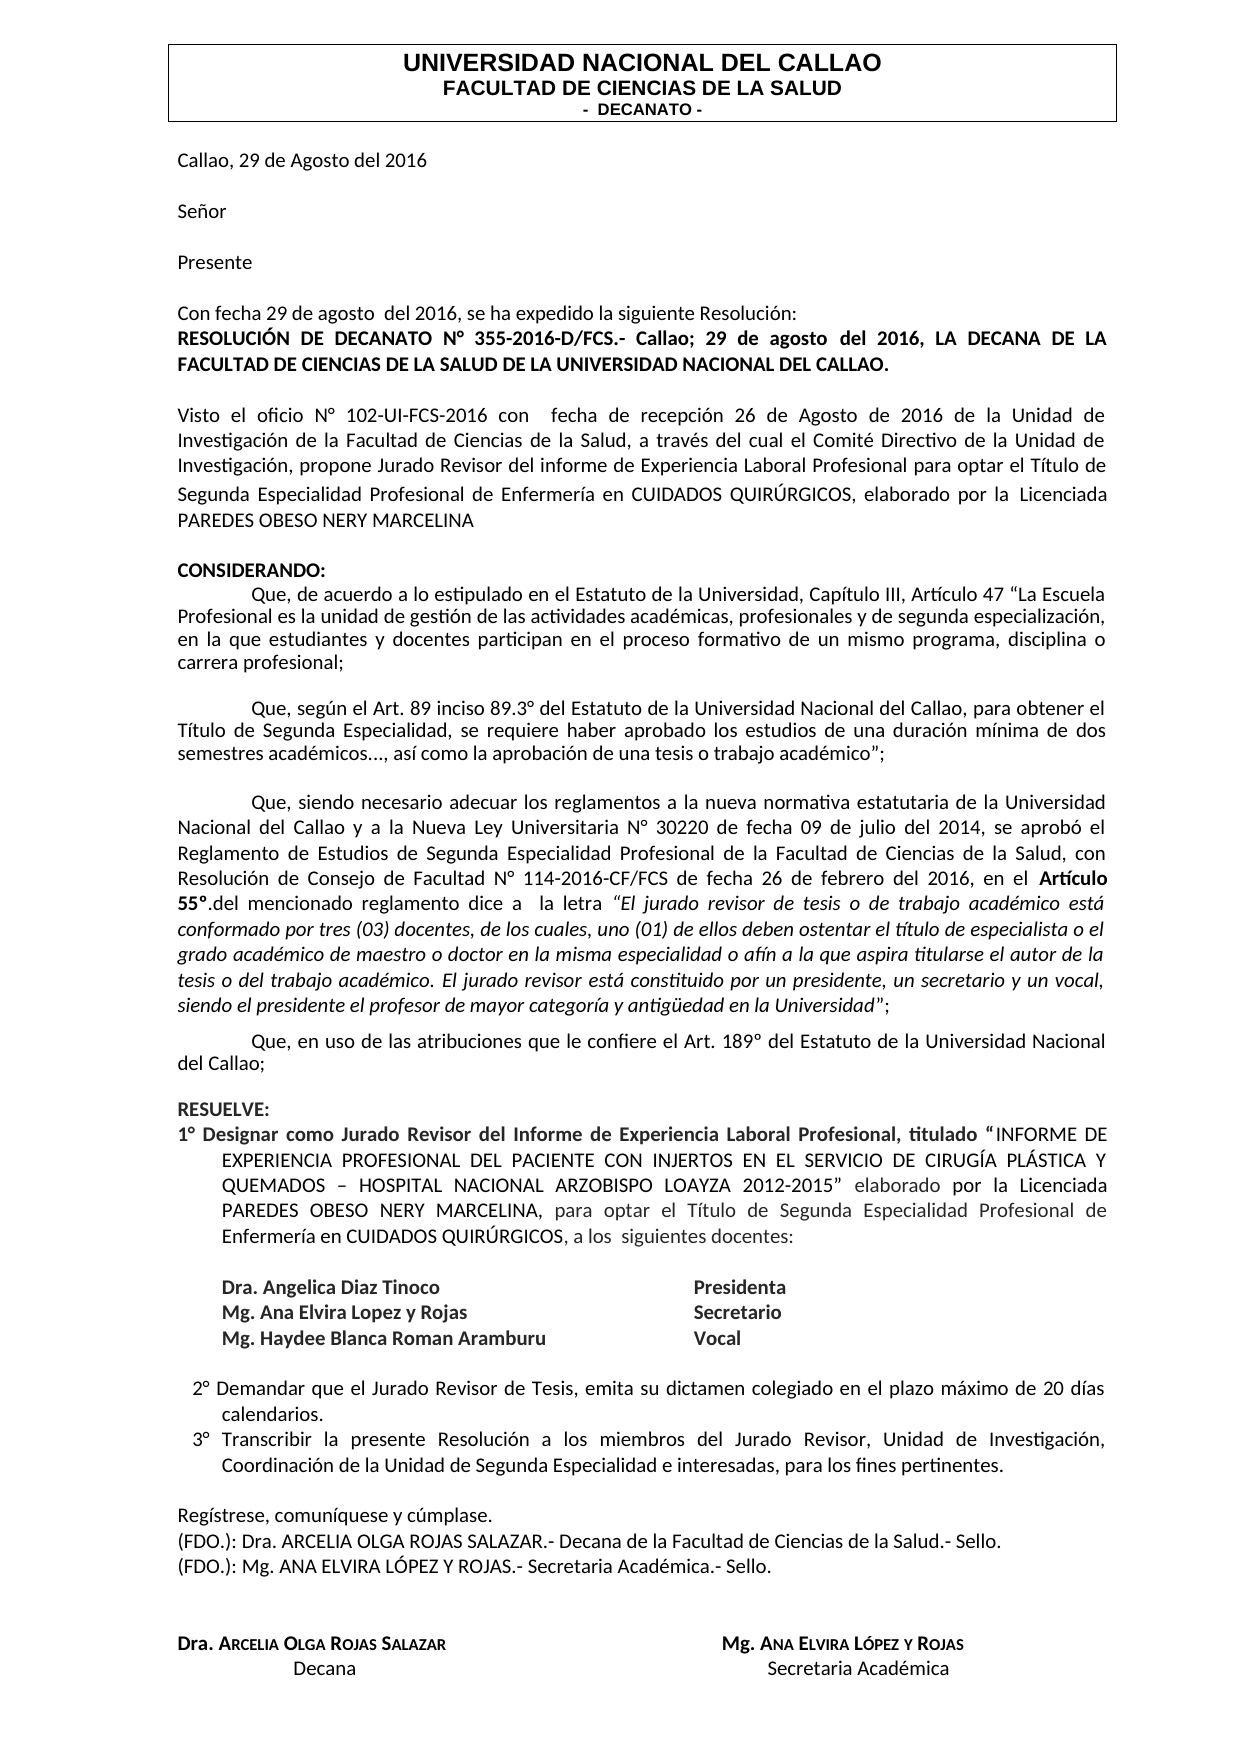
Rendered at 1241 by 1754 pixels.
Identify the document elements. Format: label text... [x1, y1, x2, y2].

text Callao, 29 de Agosto del 2016 [177, 148, 1107, 173]
text Con fecha 29 de agosto del 2016, se ha expedido la siguiente Resolución: [177, 300, 1107, 326]
text CONSIDERANDO: [177, 558, 1107, 583]
text 2° Demandar que el Jurado Revisor de Tesis, emita su dictamen colegiado en el plazo máximo de 20 días calendarios. [192, 1376, 1107, 1426]
text 1° Designar como Jurado Revisor del Informe de Experiencia Laboral Profesional, titulado “INFORME DE EXPERIENCIA PROFESIONAL DEL PACIENTE CON INJERTOS EN EL SERVICIO DE CIRUGÍA PLÁSTICA Y QUEMADOS – HOSPITAL NACIONAL ARZOBISPO LOAYZA 2012-2015” elaborado por la Licenciada PAREDES OBESO NERY MARCELINA, para optar el Título de Segunda Especialidad Profesional de Enfermería en CUIDADOS QUIRÚRGICOS, a los siguientes docentes: [177, 1121, 1107, 1248]
text Que, en uso de las atribuciones que le confiere el Art. 189º del Estatuto de la Universidad Nacional del Callao; [177, 1030, 1107, 1076]
text Que, de acuerdo a lo estipulado en el Estatuto de la Universidad, Capítulo III, Artículo 47 “La Escuela Profesional es la unidad de gestión de las actividades académicas, profesionales y de segunda especialización, en la que estudiantes y docentes participan en el proceso formativo de un mismo programa, disciplina o carrera profesional; [177, 583, 1107, 674]
text Señor [177, 198, 1107, 224]
text 3° Transcribir la presente Resolución a los miembros del Jurado Revisor, Unidad de Investigación, Coordinación de la Unidad de Segunda Especialidad e interesadas, para los fines pertinentes. [192, 1426, 1107, 1477]
text Visto el oficio N° 102-UI-FCS-2016 con fecha de recepción 26 de Agosto de 2016 de la Unidad de Investigación de la Facultad de Ciencias de la Salud, a través del cual el Comité Directivo de la Unidad de Investigación, propone Jurado Revisor del informe de Experiencia Laboral Profesional para optar el Título de Segunda Especialidad Profesional de Enfermería en CUIDADOS QUIRÚRGICOS, elaborado por la Licenciada PAREDES OBESO NERY MARCELINA [177, 402, 1107, 532]
list Dra. Angelica Diaz Tinoco Presidenta [222, 1274, 1107, 1299]
text (FDO.): Mg. ANA ELVIRA LÓPEZ Y ROJAS.- Secretaria Académica.- Sello. [177, 1553, 1107, 1579]
text RESUELVE: [177, 1099, 1107, 1121]
text (FDO.): Dra. ARCELIA OLGA ROJAS SALAZAR.- Decana de la Facultad de Ciencias de la Salud.- Sello. [177, 1528, 1107, 1553]
text Que, siendo necesario adecuar los reglamentos a la nueva normativa estatutaria de la Universidad Nacional del Callao y a la Nueva Ley Universitaria N° 30220 de fecha 09 de julio del 2014, se aprobó el Reglamento de Estudios de Segunda Especialidad Profesional de la Facultad de Ciencias de la Salud, con Resolución de Consejo de Facultad N° 114-2016-CF/FCS de fecha 26 de febrero del 2016, en el Artículo 55º.del mencionado reglamento dice a la letra “El jurado revisor de tesis o de trabajo académico está conformado por tres (03) docentes, de los cuales, uno (01) de ellos deben ostentar el título de especialista o el grado académico de maestro o doctor en la misma especialidad o afín a la que aspira titularse el autor de la tesis o del trabajo académico. El jurado revisor está constituido por un presidente, un secretario y un vocal, siendo el presidente el profesor de mayor categoría y antigüedad en la Universidad”; [177, 789, 1107, 1018]
text Que, según el Art. 89 inciso 89.3° del Estatuto de la Universidad Nacional del Callao, para obtener el Título de Segunda Especialidad, se requiere haber aprobado los estudios de una duración mínima de dos semestres académicos..., así como la aprobación de una tesis o trabajo académico”; [177, 697, 1107, 766]
text Regístrese, comuníquese y cúmplase. [177, 1503, 1107, 1528]
text Presente [177, 249, 1107, 275]
text Decana Secretaria Académica [177, 1655, 1107, 1681]
text Dra. Arcelia Olga Rojas Salazar Mg. Ana Elvira López y Rojas [177, 1630, 1107, 1655]
text RESOLUCIÓN DE DECANATO N° 355-2016-D/FCS.- Callao; 29 de agosto del 2016, LA DECANA DE LA FACULTAD DE CIENCIAS DE LA SALUD DE LA UNIVERSIDAD NACIONAL DEL CALLAO. [177, 326, 1107, 376]
list Mg. Haydee Blanca Roman Aramburu Vocal [222, 1325, 1107, 1350]
list Mg. Ana Elvira Lopez y Rojas Secretario [222, 1299, 1107, 1325]
